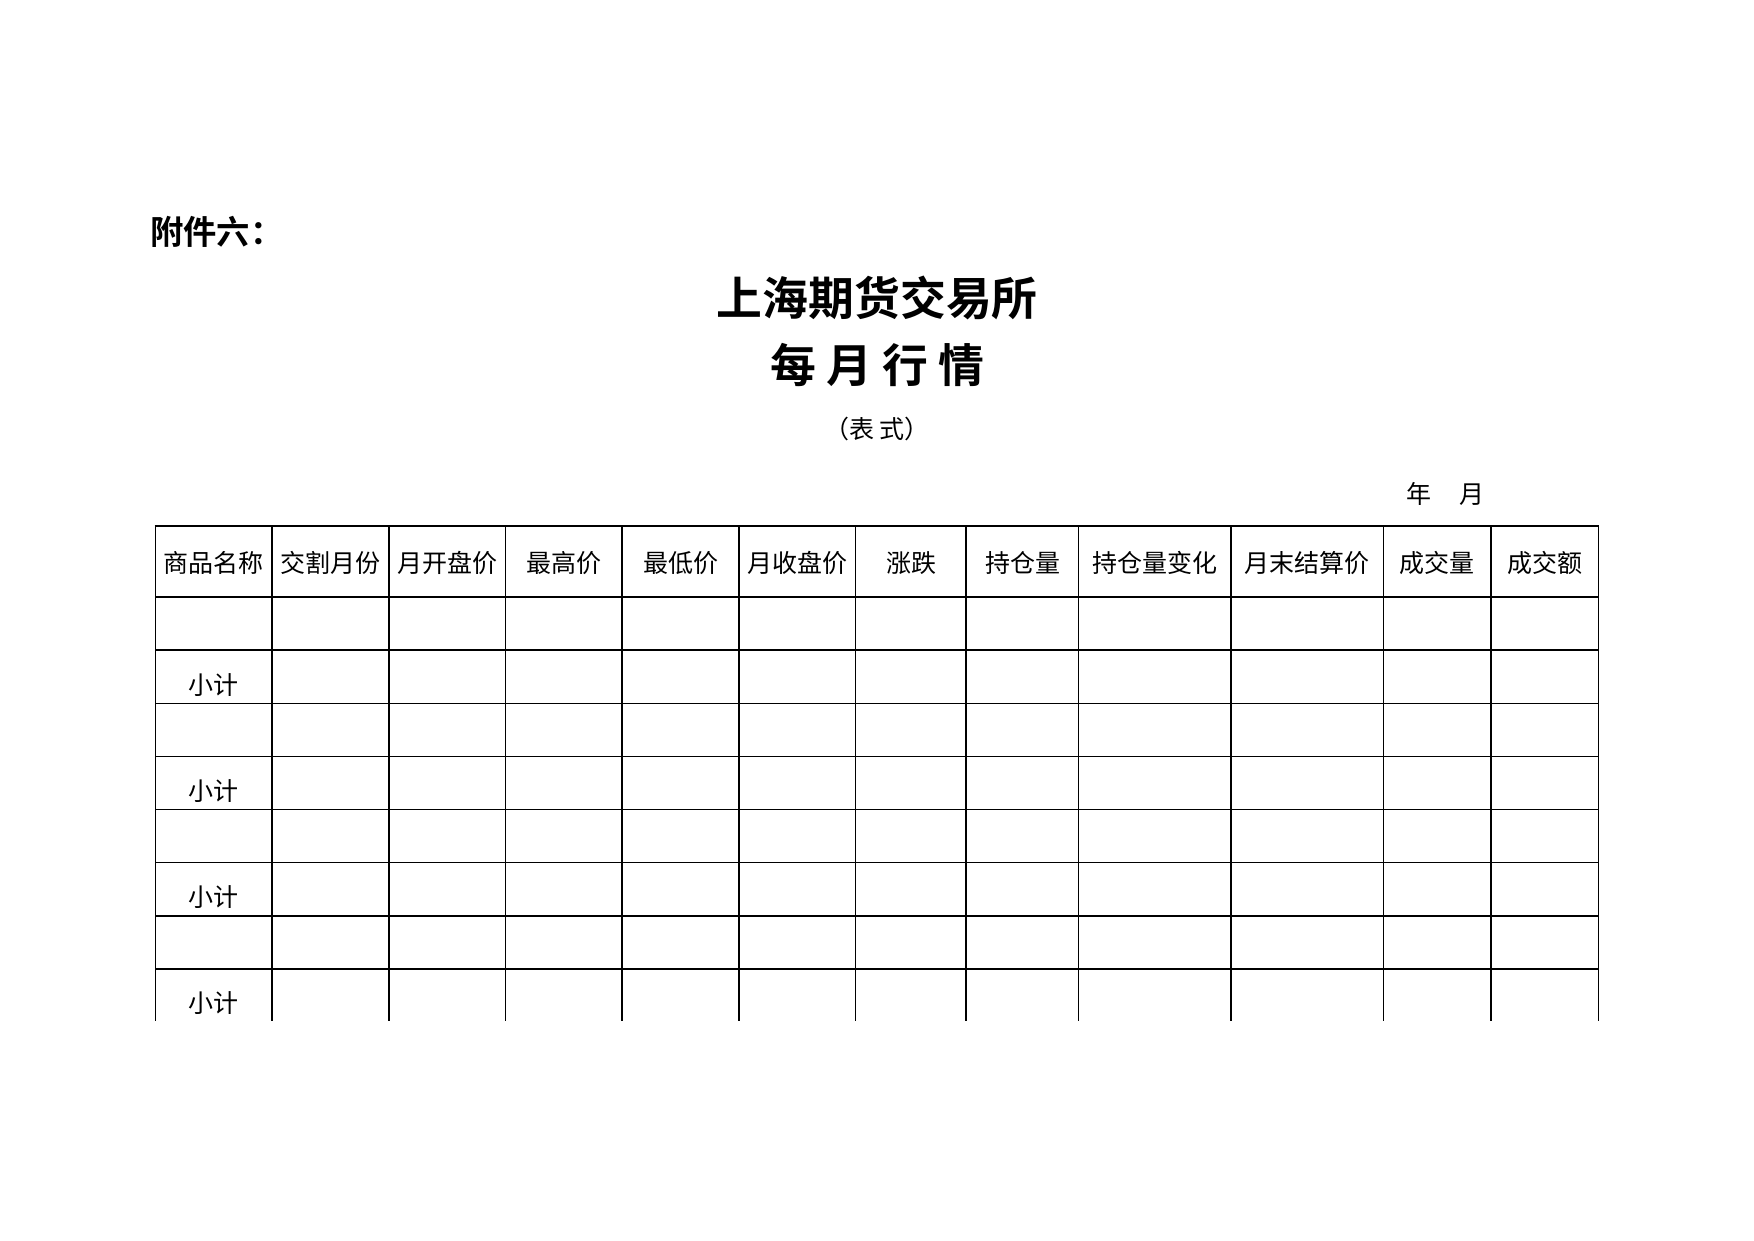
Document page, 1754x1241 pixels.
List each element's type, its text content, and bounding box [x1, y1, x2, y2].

table_cell [623, 757, 738, 809]
table_cell [273, 917, 388, 968]
table_cell [1384, 970, 1490, 1021]
text 年 月 [150, 460, 1604, 525]
table_cell [623, 917, 738, 968]
table_cell [1079, 651, 1230, 702]
table_cell [856, 598, 965, 649]
table_cell [967, 863, 1078, 915]
table_cell [1492, 704, 1598, 756]
table_cell [506, 917, 621, 968]
table_cell [623, 651, 738, 702]
table_cell [967, 757, 1078, 809]
table_cell [1384, 917, 1490, 968]
table_header 月开盘价 [390, 527, 505, 596]
table_cell [623, 598, 738, 649]
table_cell [1492, 810, 1598, 862]
table_header 月收盘价 [740, 527, 855, 596]
table_header 持仓量变化 [1079, 527, 1230, 596]
table_cell [273, 757, 388, 809]
table_cell [1384, 704, 1490, 756]
table_cell [856, 810, 965, 862]
table_cell [623, 704, 738, 756]
table_cell [623, 863, 738, 915]
table_cell [1492, 863, 1598, 915]
table_cell [1492, 917, 1598, 968]
table_cell 小计 [156, 970, 271, 1021]
text 上海期货交易所 [150, 263, 1604, 329]
table_cell [506, 651, 621, 702]
table_cell [1384, 863, 1490, 915]
table_header 月末结算价 [1232, 527, 1383, 596]
table_cell [1492, 651, 1598, 702]
table_cell [506, 704, 621, 756]
table_cell [856, 757, 965, 809]
table_cell [1079, 598, 1230, 649]
table_cell [1384, 810, 1490, 862]
table_cell [390, 810, 505, 862]
table_cell [1232, 863, 1383, 915]
table_cell [1492, 757, 1598, 809]
table_cell [273, 863, 388, 915]
table_cell [1079, 863, 1230, 915]
table_cell [1384, 757, 1490, 809]
table_cell 小计 [156, 651, 271, 702]
table_cell [156, 598, 271, 649]
table_cell [967, 810, 1078, 862]
table_cell [273, 598, 388, 649]
text 附件六： [150, 198, 1604, 263]
table_cell [506, 810, 621, 862]
table_cell [856, 651, 965, 702]
table_cell [740, 810, 855, 862]
table_cell [740, 757, 855, 809]
table_cell [1232, 757, 1383, 809]
table_header 涨跌 [856, 527, 965, 596]
table_cell [390, 917, 505, 968]
table_cell [273, 704, 388, 756]
table_cell [967, 970, 1078, 1021]
table_cell [1384, 651, 1490, 702]
table_cell [1232, 970, 1383, 1021]
table_header 成交额 [1492, 527, 1598, 596]
table_cell 小计 [156, 757, 271, 809]
table_cell [1492, 970, 1598, 1021]
table_cell [1232, 917, 1383, 968]
table_cell [273, 810, 388, 862]
table_cell [390, 704, 505, 756]
table_cell [623, 970, 738, 1021]
table_cell [967, 651, 1078, 702]
table_header 成交量 [1384, 527, 1490, 596]
table_cell [1079, 970, 1230, 1021]
table_header 交割月份 [273, 527, 388, 596]
table_cell [1232, 651, 1383, 702]
table_cell [506, 863, 621, 915]
text （表 式） [150, 395, 1604, 460]
table_cell [1079, 704, 1230, 756]
table_cell [967, 704, 1078, 756]
table_header 商品名称 [156, 527, 271, 596]
table_cell [390, 970, 505, 1021]
table_header 持仓量 [967, 527, 1078, 596]
table_cell [156, 704, 271, 756]
table_cell [740, 863, 855, 915]
table_cell [506, 598, 621, 649]
table_cell [273, 970, 388, 1021]
table_cell [856, 970, 965, 1021]
table_cell [273, 651, 388, 702]
table_cell [856, 863, 965, 915]
table_cell [390, 863, 505, 915]
table_cell [390, 651, 505, 702]
table_cell [1079, 757, 1230, 809]
text 每 月 行 情 [150, 329, 1604, 395]
table_cell [967, 598, 1078, 649]
table_cell [156, 917, 271, 968]
table_cell [156, 810, 271, 862]
table_cell [390, 757, 505, 809]
table_cell [1232, 810, 1383, 862]
table_cell [740, 651, 855, 702]
table_cell [740, 598, 855, 649]
table_cell [506, 970, 621, 1021]
table_cell [506, 757, 621, 809]
table_cell [1384, 598, 1490, 649]
table_cell [856, 704, 965, 756]
table_cell [623, 810, 738, 862]
table_cell 小计 [156, 863, 271, 915]
table_cell [856, 917, 965, 968]
table_cell [740, 970, 855, 1021]
table_cell [740, 704, 855, 756]
table_cell [1232, 704, 1383, 756]
table_header 最高价 [506, 527, 621, 596]
table_cell [1232, 598, 1383, 649]
table_header 最低价 [623, 527, 738, 596]
table_cell [967, 917, 1078, 968]
table_cell [1079, 810, 1230, 862]
table_cell [1079, 917, 1230, 968]
table_cell [1492, 598, 1598, 649]
table_cell [740, 917, 855, 968]
table_cell [390, 598, 505, 649]
